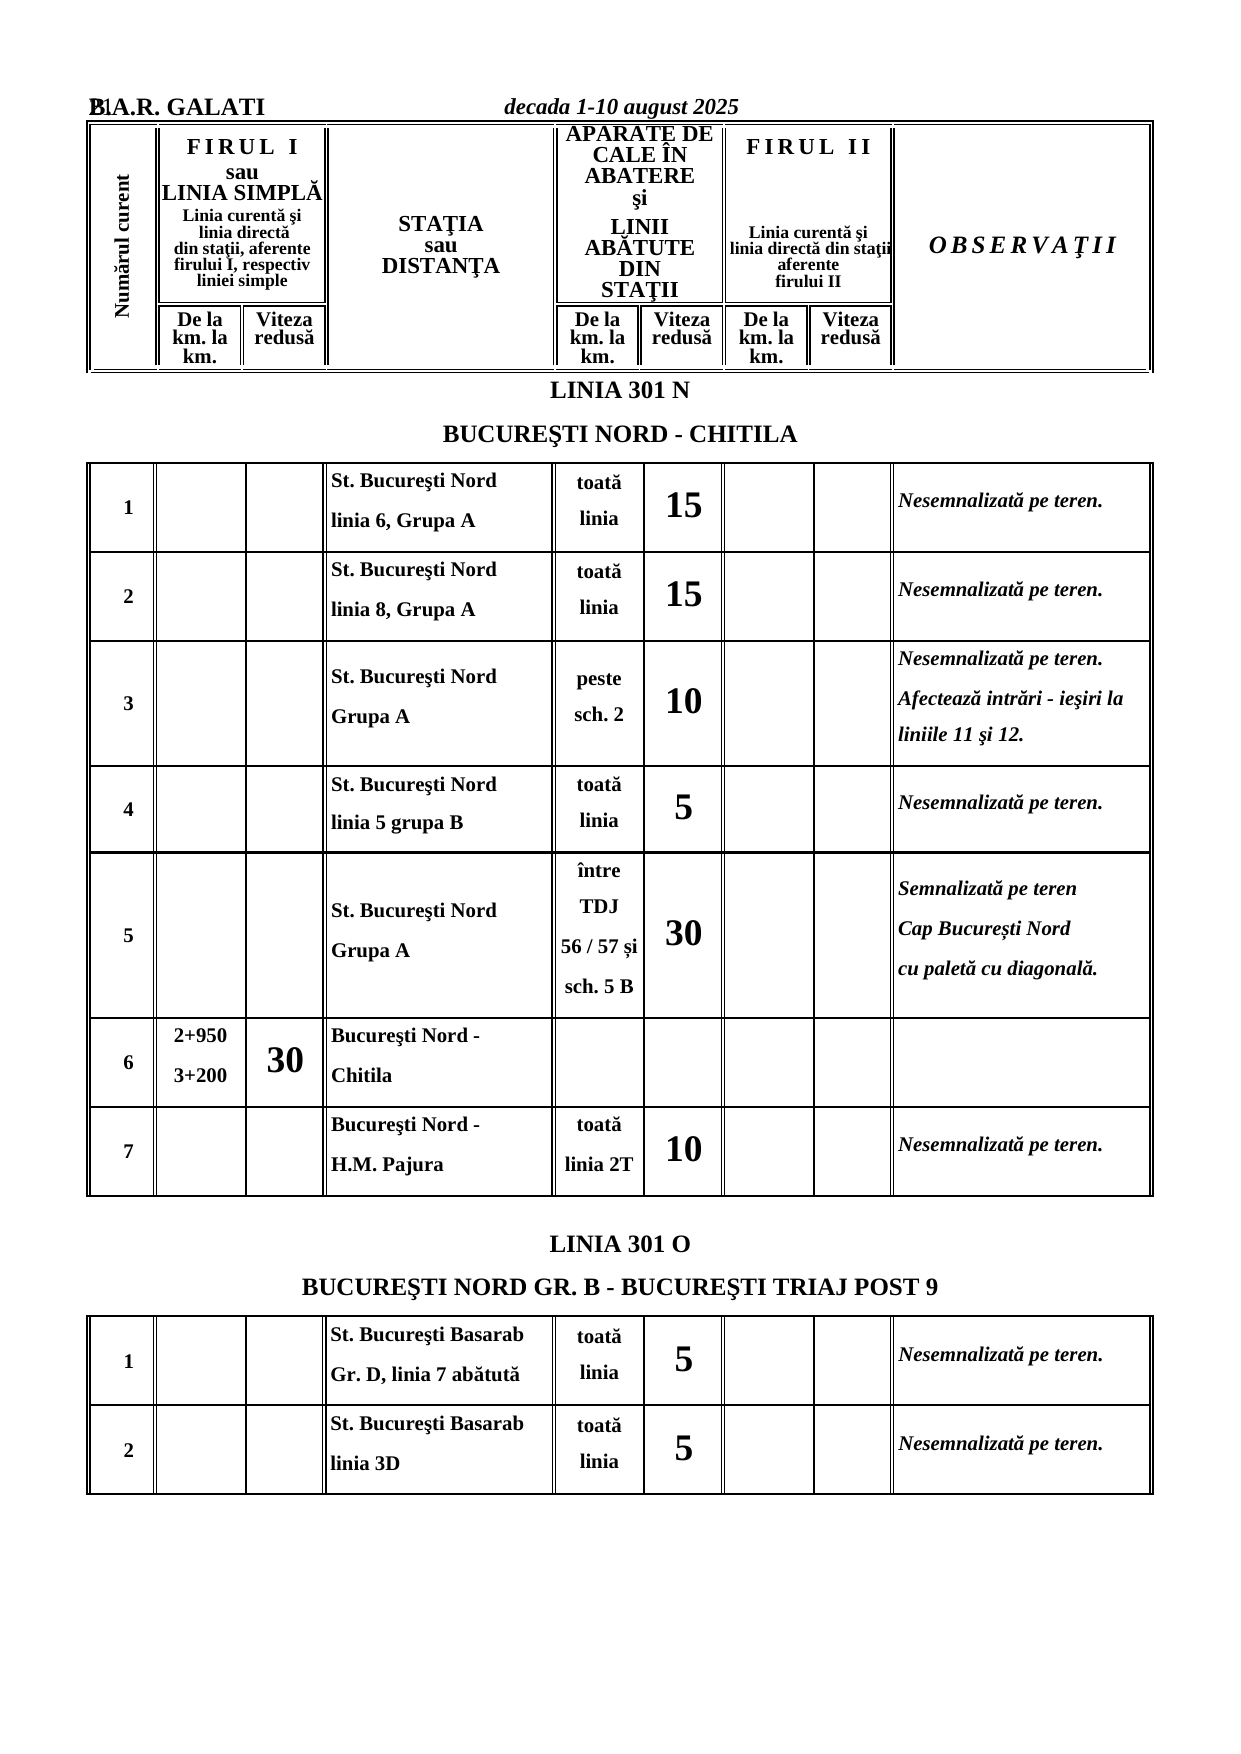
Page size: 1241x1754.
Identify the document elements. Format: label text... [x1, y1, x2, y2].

table_cell [157, 767, 245, 851]
table_cell Semnalizată pe teren Cap București Nord cu paletă cu diagonală. [894, 854, 1149, 1017]
table_cell 2+950 3+200 [157, 1019, 245, 1106]
table_header Nesemnalizată pe teren. [894, 1317, 1149, 1404]
table_header Nesemnalizată pe teren. [894, 464, 1149, 551]
table_header 15 [645, 464, 721, 551]
table_cell [815, 767, 890, 851]
table_cell [247, 854, 322, 1017]
table_cell St. Bucureşti Nord linia 5 grupa B [327, 767, 551, 851]
table_cell St. Bucureşti Nord Grupa A [327, 642, 551, 765]
table_cell 30 [645, 854, 721, 1017]
table_cell [247, 642, 322, 765]
table_cell [556, 1019, 643, 1106]
table_cell [157, 1108, 245, 1194]
table_cell [91, 1019, 153, 1106]
table_cell Nesemnalizată pe teren. [894, 767, 1149, 851]
subtitle BUCUREŞTI NORD - CHITILA [89, 419, 1152, 447]
table_header [157, 464, 245, 551]
table_cell [91, 553, 153, 640]
table_cell [645, 1019, 721, 1106]
table_cell 10 [645, 642, 721, 765]
table_cell [725, 642, 813, 765]
table_cell St. Bucureşti Nord Grupa A [327, 854, 551, 1017]
table_header toată linia [556, 1317, 643, 1404]
table_header 5 [645, 1317, 721, 1404]
table_cell [247, 767, 322, 851]
table_header [91, 464, 153, 551]
table_cell [247, 1108, 322, 1194]
table_cell [815, 642, 890, 765]
table_header [157, 1317, 245, 1404]
table_cell [725, 767, 813, 851]
table_cell [815, 1108, 890, 1194]
table_cell [157, 642, 245, 765]
table_header [815, 464, 890, 551]
subtitle BUCUREŞTI NORD GR. B - BUCUREŞTI TRIAJ POST 9 [89, 1272, 1152, 1301]
table_cell [725, 1108, 813, 1194]
table_cell St. Bucureşti Nord linia 8, Grupa A [327, 553, 551, 640]
table_cell [725, 1406, 813, 1493]
table_header [247, 464, 322, 551]
table_header St. Bucureşti Nord linia 6, Grupa A [327, 464, 551, 551]
table_cell Bucureşti Nord - H.M. Pajura [327, 1108, 551, 1194]
table_cell 15 [645, 553, 721, 640]
table_cell toată linia [556, 553, 643, 640]
table_header toată linia [556, 464, 643, 551]
table_cell [91, 854, 153, 1017]
table_header [247, 1317, 322, 1404]
table_header [91, 1317, 153, 1404]
table_cell [815, 1019, 890, 1106]
table_header St. Bucureşti Basarab Gr. D, linia 7 abătută [327, 1317, 552, 1404]
table_cell 5 [645, 767, 721, 851]
table_cell Nesemnalizată pe teren. [894, 1108, 1149, 1194]
table_cell toată linia 2T [556, 1108, 643, 1194]
table_cell [247, 553, 322, 640]
table_cell [725, 553, 813, 640]
table_cell toată linia [556, 1406, 643, 1493]
table_cell [91, 642, 153, 765]
table_cell Bucureşti Nord - Chitila [327, 1019, 551, 1106]
table_cell Nesemnalizată pe teren. [894, 1406, 1149, 1493]
table_cell [247, 1406, 322, 1493]
table_cell [91, 767, 153, 851]
table_header [725, 464, 813, 551]
table_cell peste sch. 2 [556, 642, 643, 765]
table_cell Nesemnalizată pe teren. Afectează intrări - ieşiri la liniile 11 şi 12. [894, 642, 1149, 765]
table_cell [157, 1406, 245, 1493]
table_cell [725, 1019, 813, 1106]
table_cell [815, 1406, 890, 1493]
table_header [725, 1317, 813, 1404]
table_cell 10 [645, 1108, 721, 1194]
table_cell [91, 1406, 153, 1493]
table_cell [894, 1019, 1149, 1106]
table_cell Nesemnalizată pe teren. [894, 553, 1149, 640]
table_cell 5 [645, 1406, 721, 1493]
table_cell [815, 854, 890, 1017]
table_header [815, 1317, 890, 1404]
table_cell [725, 854, 813, 1017]
subtitle LINIA 301 O [89, 1229, 1152, 1258]
table_cell între TDJ 56 / 57 și sch. 5 B [556, 854, 643, 1017]
table_cell 30 [247, 1019, 322, 1106]
table_cell [815, 553, 890, 640]
table_cell toată linia [556, 767, 643, 851]
table_cell [91, 1108, 153, 1194]
table_cell [157, 553, 245, 640]
table_cell St. Bucureşti Basarab linia 3D [327, 1406, 552, 1493]
table_cell [157, 854, 245, 1017]
subtitle LINIA 301 N [89, 376, 1152, 404]
